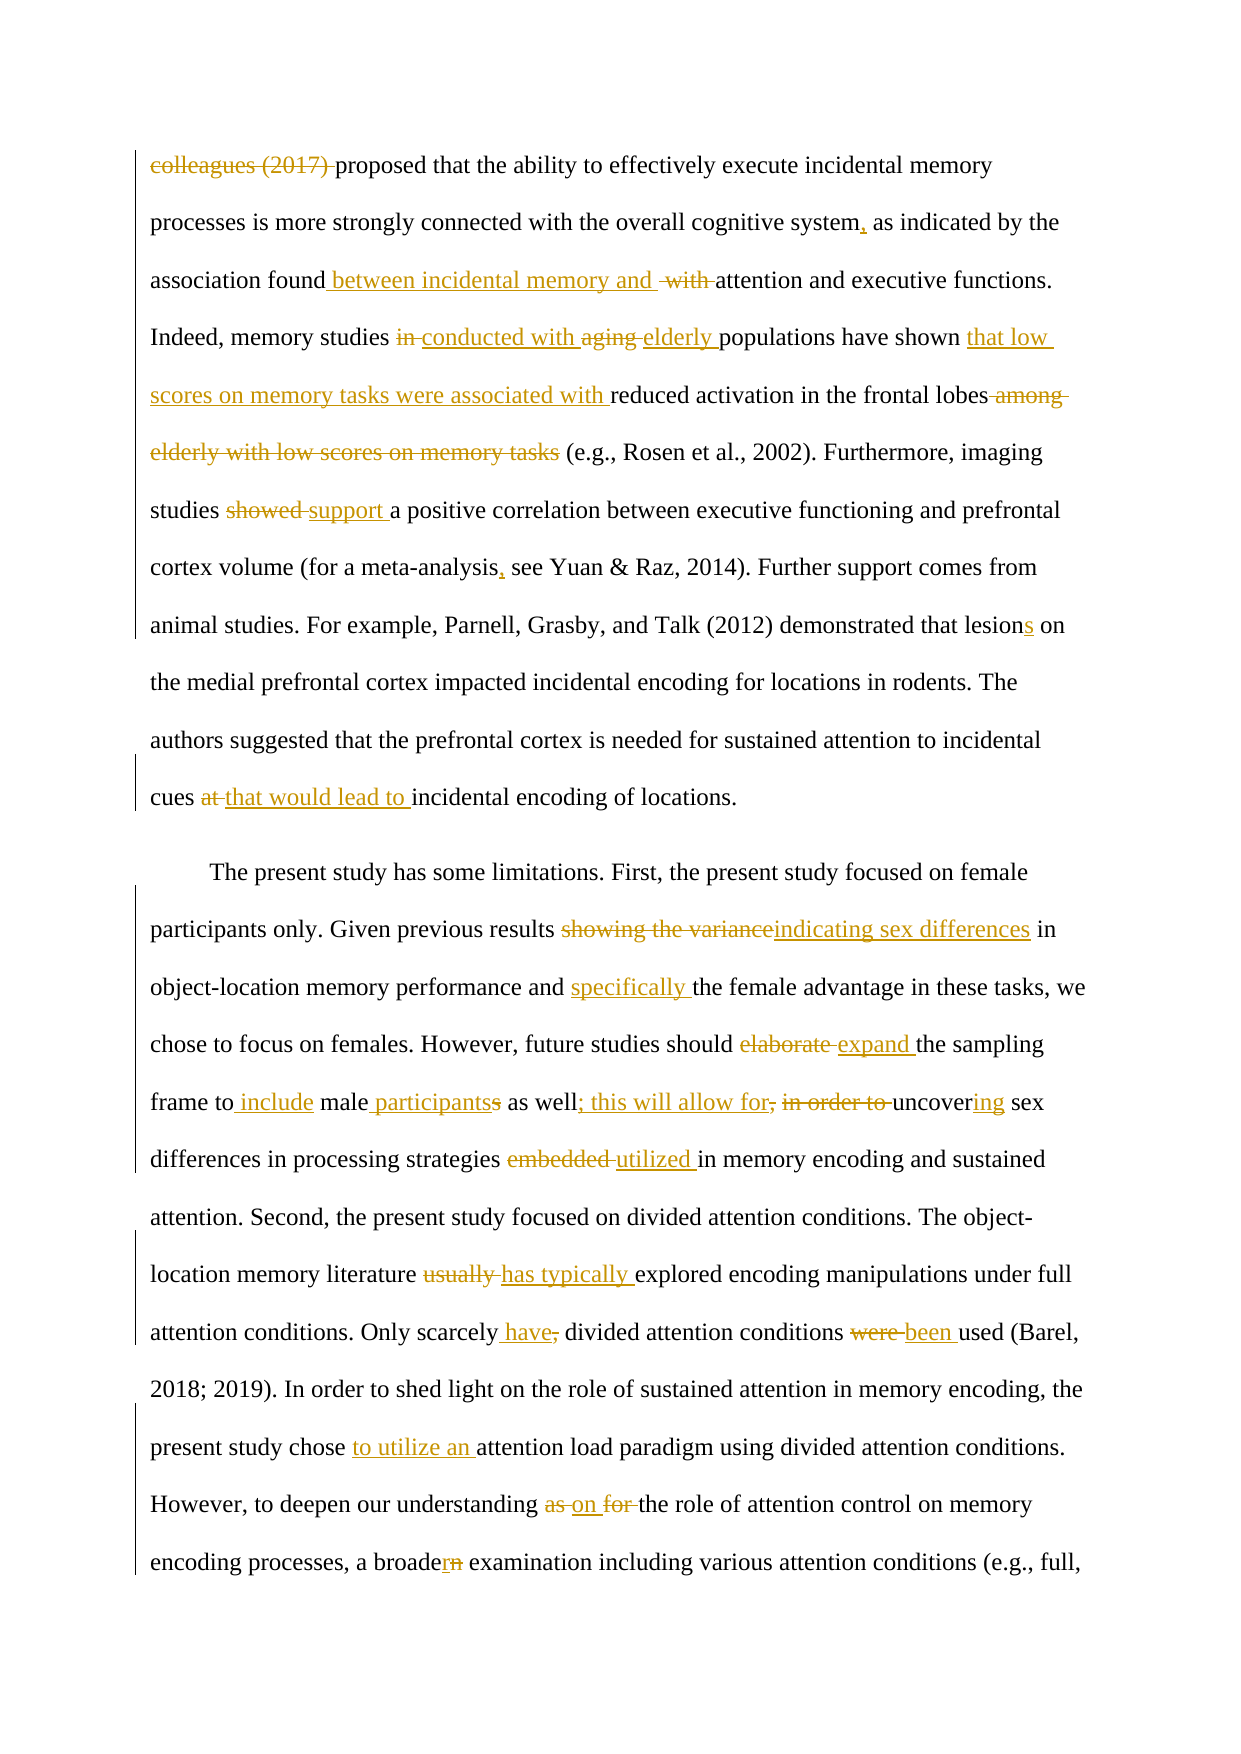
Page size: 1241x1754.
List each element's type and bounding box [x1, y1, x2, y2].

text [150, 857, 1090, 1575]
text [150, 150, 1090, 811]
